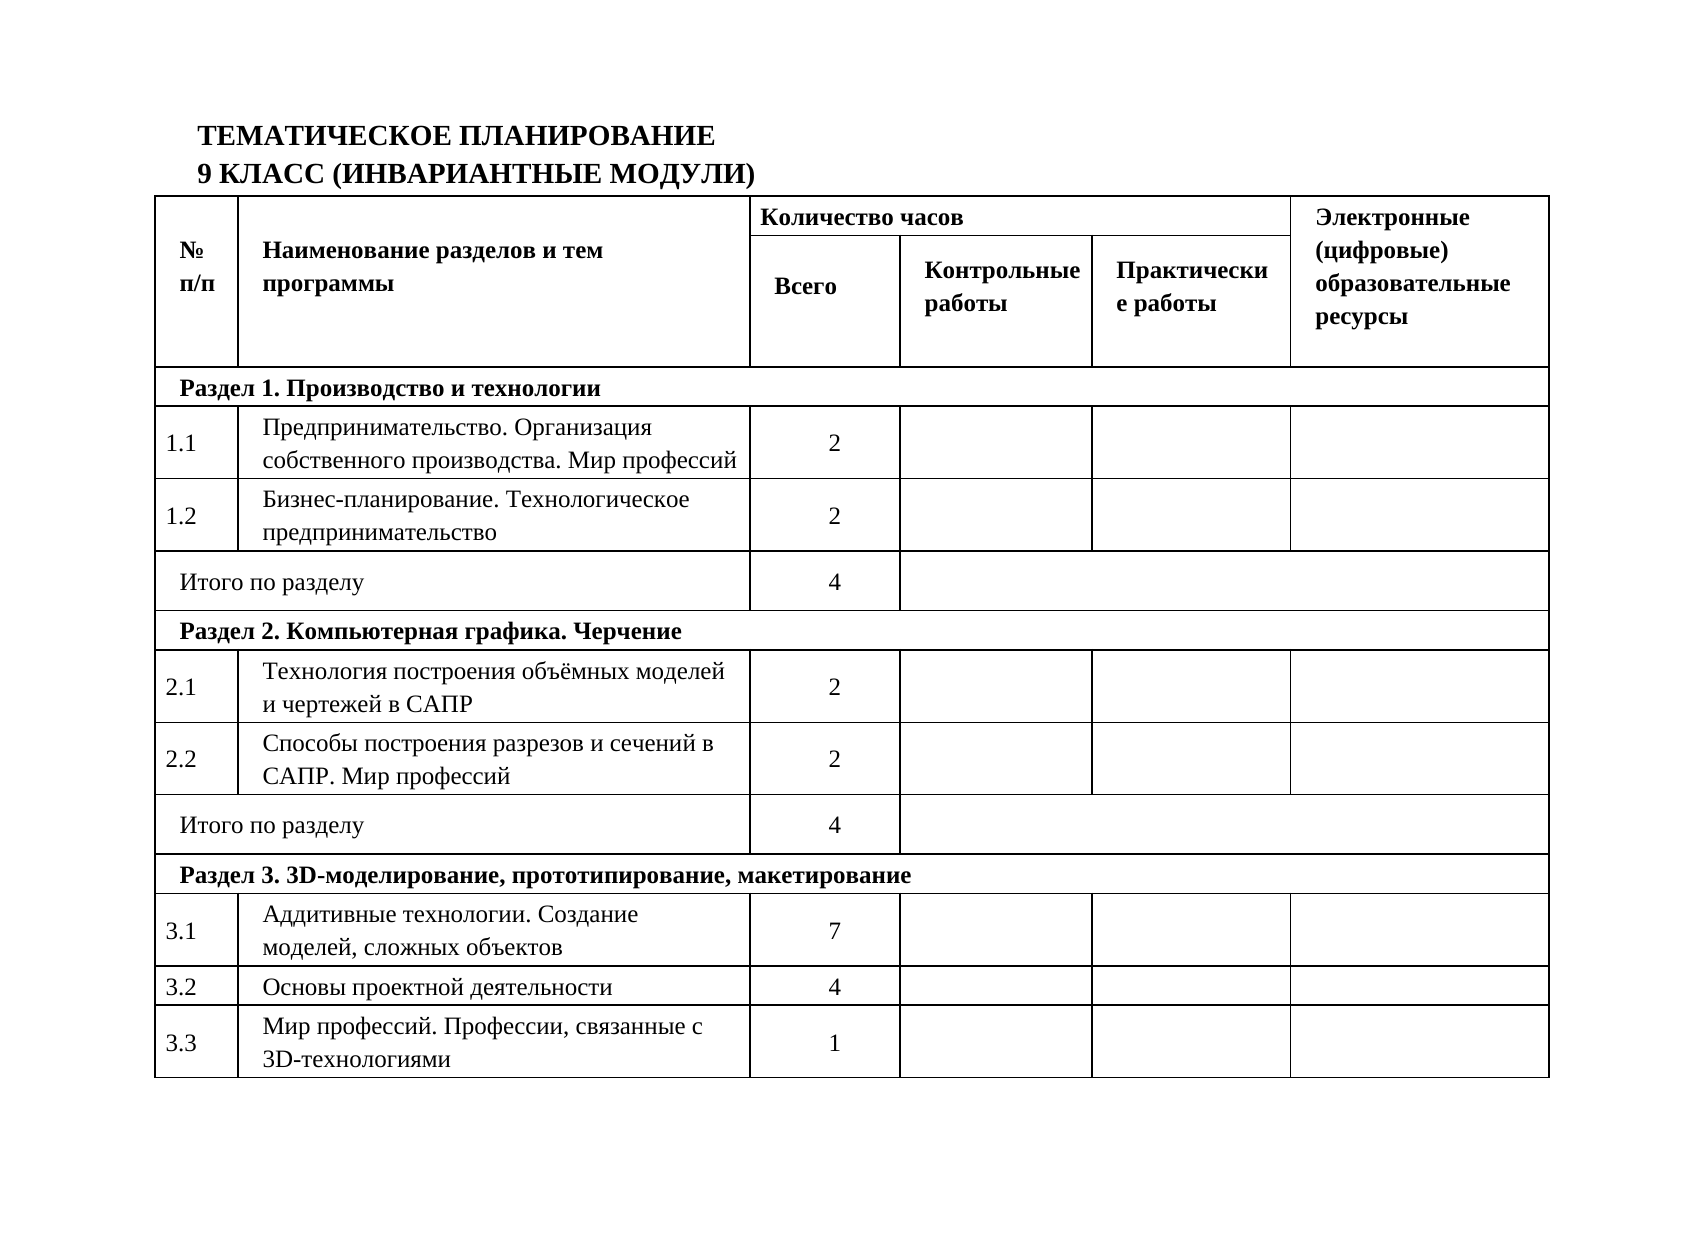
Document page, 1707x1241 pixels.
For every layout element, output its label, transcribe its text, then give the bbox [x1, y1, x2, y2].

table_cell [901, 723, 1091, 794]
table_cell 1 [751, 1006, 899, 1077]
table_cell Контрольные работы [901, 236, 1091, 366]
table_cell [1093, 723, 1290, 794]
table_cell 4 [751, 552, 899, 609]
table_cell 2 [751, 407, 899, 478]
table_header Электронные (цифровые) образовательные ресурсы [1291, 197, 1548, 366]
table_cell [901, 967, 1091, 1004]
table_cell 2 [751, 723, 899, 794]
table_cell [1093, 479, 1290, 550]
table_cell 3.3 [156, 1006, 237, 1077]
table_cell [1291, 1006, 1548, 1077]
table_cell 2.2 [156, 723, 237, 794]
table_cell [1291, 651, 1548, 721]
table_cell [901, 651, 1091, 721]
table_cell Всего [751, 236, 899, 366]
table_cell Технология построения объёмных моделей и чертежей в САПР [239, 651, 749, 721]
table_cell 2 [751, 479, 899, 550]
text ТЕМАТИЧЕСКОЕ ПЛАНИРОВАНИЕ [190, 118, 1618, 152]
table_cell [1093, 407, 1290, 478]
table_cell Бизнес-планирование. Технологическое предпринимательство [239, 479, 749, 550]
table_header № п/п [156, 197, 237, 366]
table_cell Итого по разделу [156, 552, 749, 609]
table_cell [901, 795, 1548, 853]
table_cell [901, 1006, 1091, 1077]
table_cell 4 [751, 967, 899, 1004]
table_cell [901, 479, 1091, 550]
table_cell Основы проектной деятельности [239, 967, 749, 1004]
table_cell [901, 552, 1548, 609]
table_cell 2.1 [156, 651, 237, 721]
table_cell Раздел 3. 3D-моделирование, прототипирование, макетирование [156, 855, 1548, 893]
table_cell 3.1 [156, 894, 237, 965]
table_cell Аддитивные технологии. Создание моделей, сложных объектов [239, 894, 749, 965]
table_cell [1093, 651, 1290, 721]
table_cell [1093, 1006, 1290, 1077]
table_cell [1291, 894, 1548, 965]
table_cell [901, 407, 1091, 478]
table_cell [1291, 967, 1548, 1004]
table_cell 1.2 [156, 479, 237, 550]
table_cell Итого по разделу [156, 795, 749, 853]
text 9 КЛАСС (ИНВАРИАНТНЫЕ МОДУЛИ) [190, 157, 1618, 190]
table_header Количество часов [751, 197, 1290, 234]
table_cell 1.1 [156, 407, 237, 478]
table_header Наименование разделов и тем программы [239, 197, 749, 366]
table_cell Способы построения разрезов и сечений в САПР. Мир профессий [239, 723, 749, 794]
table_cell [1291, 407, 1548, 478]
table_cell [1291, 479, 1548, 550]
table_cell [1093, 967, 1290, 1004]
table_cell Предпринимательство. Организация собственного производства. Мир профессий [239, 407, 749, 478]
table_cell Раздел 1. Производство и технологии [156, 368, 1548, 405]
table_cell 7 [751, 894, 899, 965]
table_cell 2 [751, 651, 899, 721]
table_cell Мир профессий. Профессии, связанные с 3D-технологиями [239, 1006, 749, 1077]
table_cell [1093, 894, 1290, 965]
table_cell 3.2 [156, 967, 237, 1004]
table_cell [1291, 723, 1548, 794]
table_cell Раздел 2. Компьютерная графика. Черчение [156, 611, 1548, 649]
table_cell [901, 894, 1091, 965]
table_cell Практические работы [1093, 236, 1290, 366]
table_cell 4 [751, 795, 899, 853]
